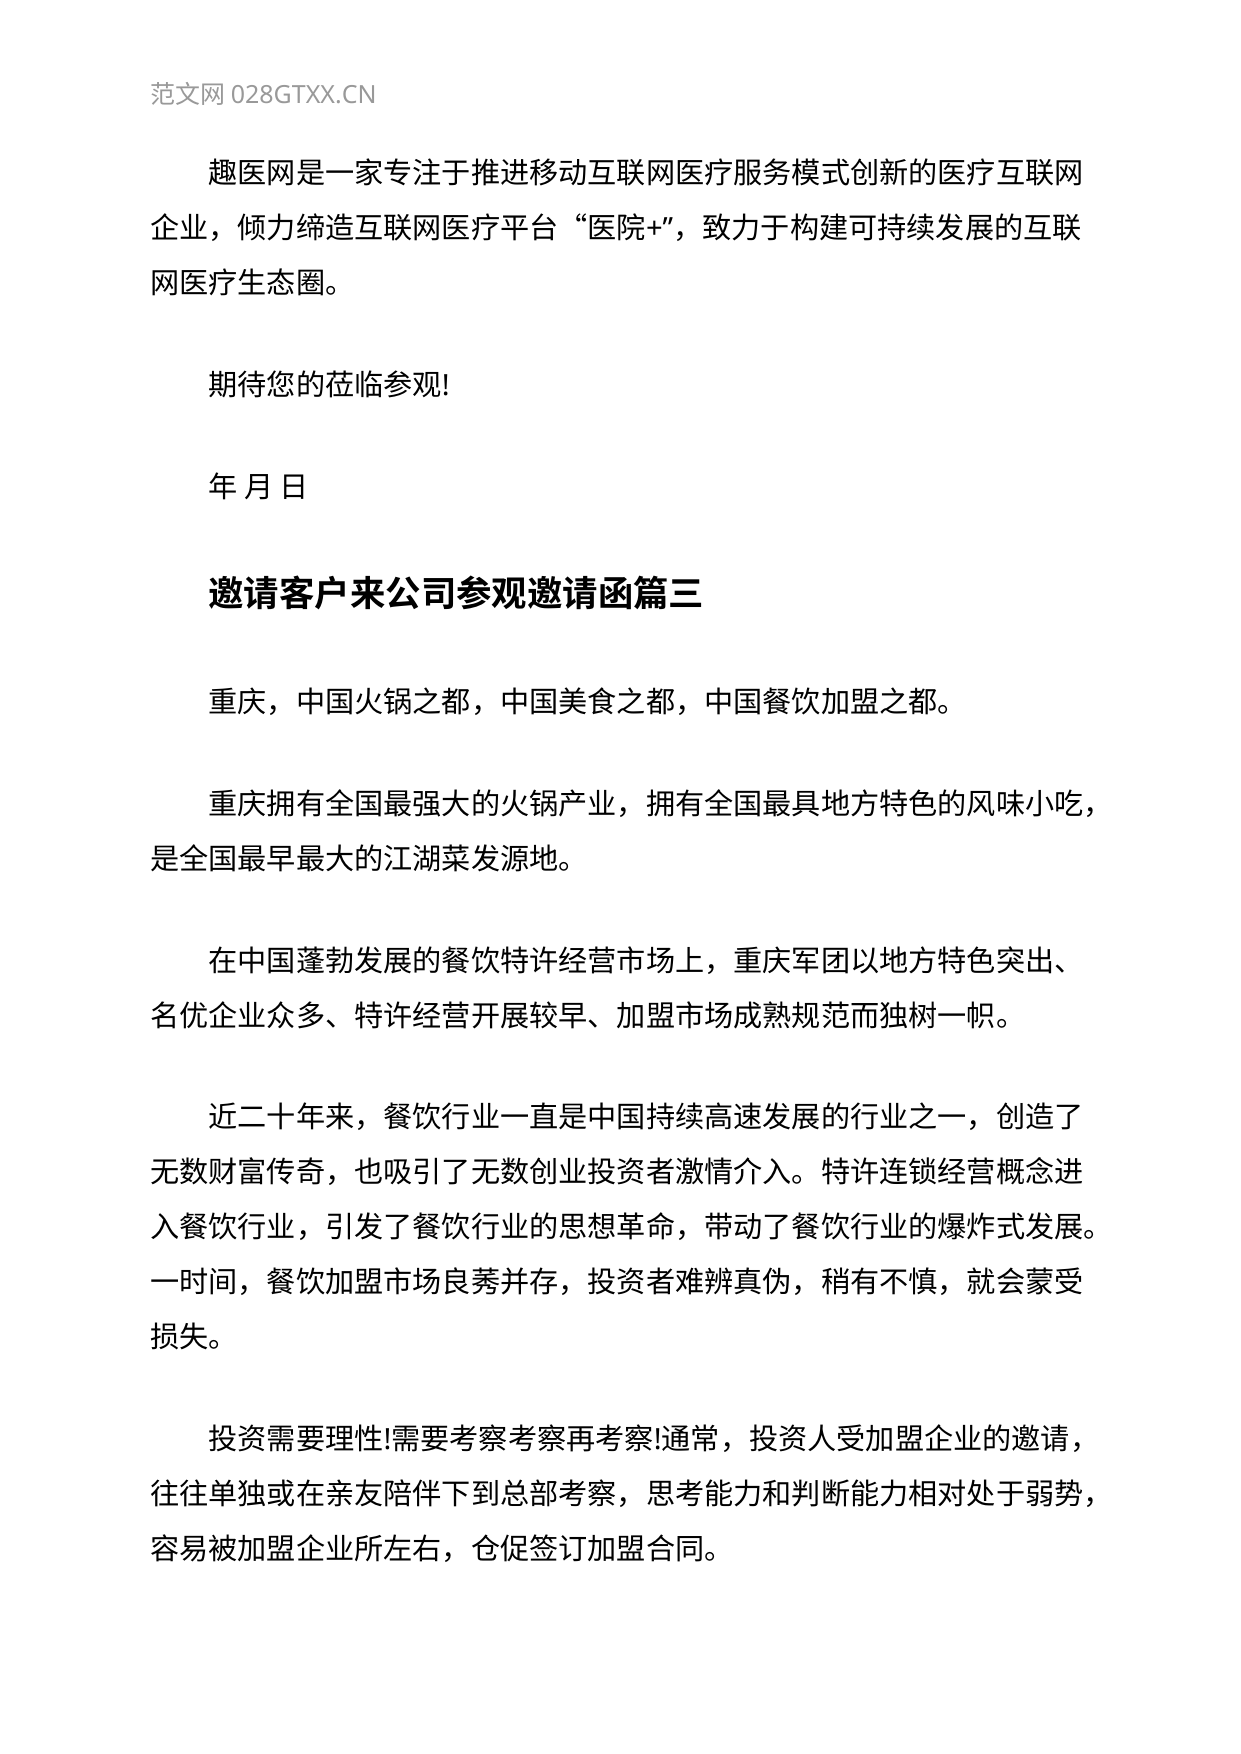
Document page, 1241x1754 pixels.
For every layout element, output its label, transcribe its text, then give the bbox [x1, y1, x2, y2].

text 邀请客户来公司参观邀请函篇三 [150, 565, 1090, 617]
text 在中国蓬勃发展的餐饮特许经营市场上，重庆军团以地方特色突出、名优企业众多、特许经营开展较早、加盟市场成熟规范而独树一帜。 [150, 937, 1090, 1034]
text 期待您的莅临参观! [150, 362, 1090, 404]
text 重庆，中国火锅之都，中国美食之都，中国餐饮加盟之都。 [150, 679, 1090, 721]
text 年 月 日 [150, 464, 1090, 506]
text 重庆拥有全国最强大的火锅产业，拥有全国最具地方特色的风味小吃，是全国最早最大的江湖菜发源地。 [150, 781, 1090, 878]
text 趣医网是一家专注于推进移动互联网医疗服务模式创新的医疗互联网企业，倾力缔造互联网医疗平台“医院+”，致力于构建可持续发展的互联网医疗生态圈。 [150, 150, 1090, 302]
text 近二十年来，餐饮行业一直是中国持续高速发展的行业之一，创造了无数财富传奇，也吸引了无数创业投资者激情介入。特许连锁经营概念进入餐饮行业，引发了餐饮行业的思想革命，带动了餐饮行业的爆炸式发展。一时间，餐饮加盟市场良莠并存，投资者难辨真伪，稍有不慎，就会蒙受损失。 [150, 1094, 1090, 1356]
text 投资需要理性!需要考察考察再考察!通常，投资人受加盟企业的邀请，往往单独或在亲友陪伴下到总部考察，思考能力和判断能力相对处于弱势，容易被加盟企业所左右，仓促签订加盟合同。 [150, 1415, 1090, 1567]
